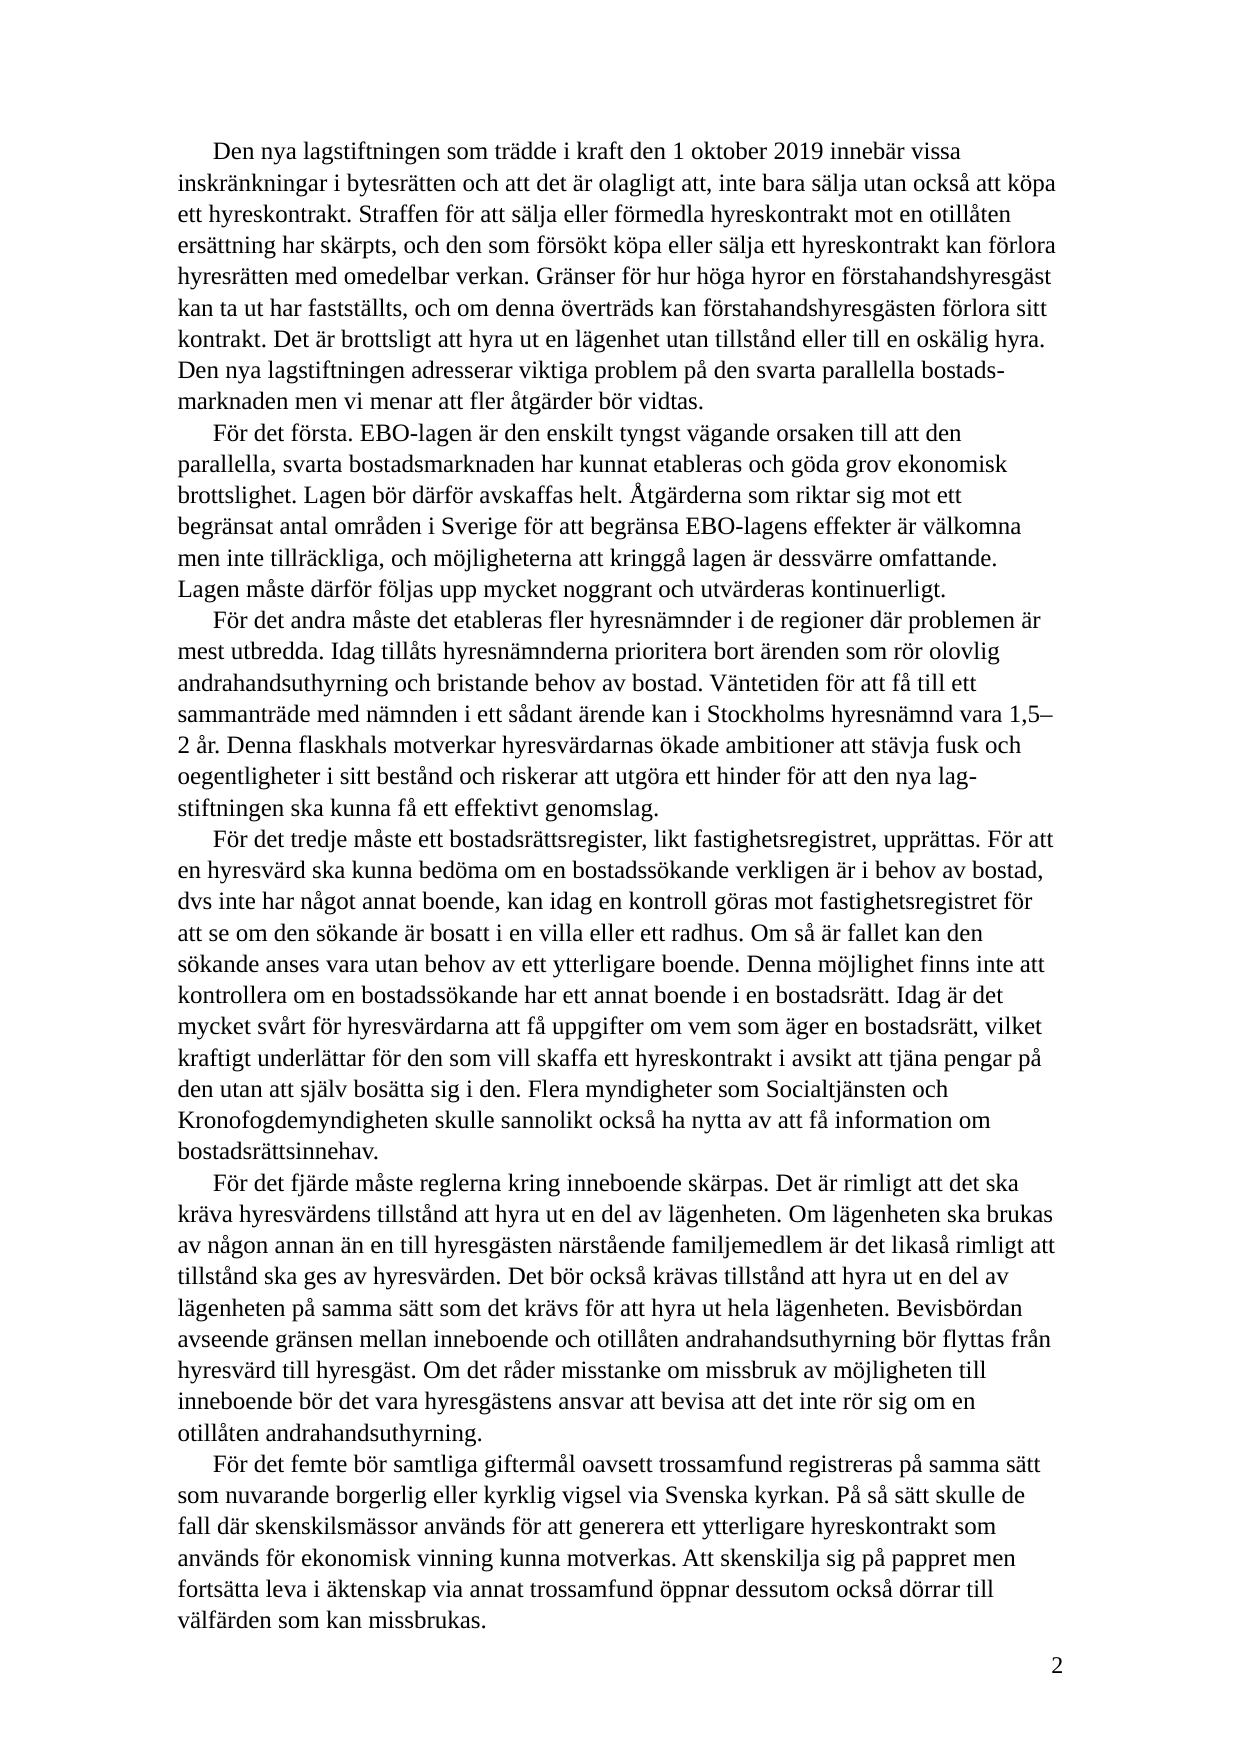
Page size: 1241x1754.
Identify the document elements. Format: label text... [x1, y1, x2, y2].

text För det andra måste det etableras fler hyresnämnder i de regioner där problemen är mest utbredda. Idag tillåts hyresnämnderna prioritera bort ärenden som rör olovlig andrahandsuthyrning och bristande behov av bostad. Väntetiden för att få till ett sammanträde med nämnden i ett sådant ärende kan i Stockholms hyresnämnd vara 1,5–2 år. Denna flaskhals motverkar hyresvärdarnas ökade ambitioner att stävja fusk och oegentligheter i sitt bestånd och riskerar att utgöra ett hinder för att den nya lagstiftningen ska kunna få ett effektivt genomslag. [177, 603, 1063, 821]
text För det första. EBO-lagen är den enskilt tyngst vägande orsaken till att den parallella, svarta bostadsmarknaden har kunnat etableras och göda grov ekonomisk brottslighet. Lagen bör därför avskaffas helt. Åtgärderna som riktar sig mot ett begränsat antal områden i Sverige för att begränsa EBO-lagens effekter är välkomna men inte tillräckliga, och möjligheterna att kringgå lagen är dessvärre omfattande. Lagen måste därför följas upp mycket noggrant och utvärderas kontinuerligt. [177, 415, 1063, 603]
text För det fjärde måste reglerna kring inneboende skärpas. Det är rimligt att det ska kräva hyresvärdens tillstånd att hyra ut en del av lägenheten. Om lägenheten ska brukas av någon annan än en till hyresgästen närstående familjemedlem är det likaså rimligt att tillstånd ska ges av hyresvärden. Det bör också krävas tillstånd att hyra ut en del av lägenheten på samma sätt som det krävs för att hyra ut hela lägenheten. Bevisbördan avseende gränsen mellan inneboende och otillåten andrahandsuthyrning bör flyttas från hyresvärd till hyresgäst. Om det råder misstanke om missbruk av möjligheten till inneboende bör det vara hyresgästens ansvar att bevisa att det inte rör sig om en otillåten andrahandsuthyrning. [177, 1165, 1063, 1446]
text För det tredje måste ett bostadsrättsregister, likt fastighetsregistret, upprättas. För att en hyresvärd ska kunna bedöma om en bostadssökande verkligen är i behov av bostad, dvs inte har något annat boende, kan idag en kontroll göras mot fastighetsregistret för att se om den sökande är bosatt i en villa eller ett radhus. Om så är fallet kan den sökande anses vara utan behov av ett ytterligare boende. Denna möjlighet finns inte att kontrollera om en bostadssökande har ett annat boende i en bostadsrätt. Idag är det mycket svårt för hyresvärdarna att få uppgifter om vem som äger en bostadsrätt, vilket kraftigt underlättar för den som vill skaffa ett hyreskontrakt i avsikt att tjäna pengar på den utan att själv bosätta sig i den. Flera myndigheter som Socialtjänsten och Kronofogdemyndigheten skulle sannolikt också ha nytta av att få information om bostadsrättsinnehav. [177, 821, 1063, 1165]
text För det femte bör samtliga giftermål oavsett trossamfund registreras på samma sätt som nuvarande borgerlig eller kyrklig vigsel via Svenska kyrkan. På så sätt skulle de fall där skenskilsmässor används för att generera ett ytterligare hyreskontrakt som används för ekonomisk vinning kunna motverkas. Att skenskilja sig på pappret men fortsätta leva i äktenskap via annat trossamfund öppnar dessutom också dörrar till välfärden som kan missbrukas. [177, 1446, 1063, 1634]
text Den nya lagstiftningen som trädde i kraft den 1 oktober 2019 innebär vissa inskränkningar i bytesrätten och att det är olagligt att, inte bara sälja utan också att köpa ett hyreskontrakt. Straffen för att sälja eller förmedla hyreskontrakt mot en otillåten ersättning har skärpts, och den som försökt köpa eller sälja ett hyreskontrakt kan förlora hyresrätten med omedelbar verkan. Gränser för hur höga hyror en förstahandshyresgäst kan ta ut har fastställts, och om denna överträds kan förstahandshyresgästen förlora sitt kontrakt. Det är brottsligt att hyra ut en lägenhet utan tillstånd eller till en oskälig hyra. Den nya lagstiftningen adresserar viktiga problem på den svarta parallella bostadsmarknaden men vi menar att fler åtgärder bör vidtas. [177, 134, 1063, 415]
